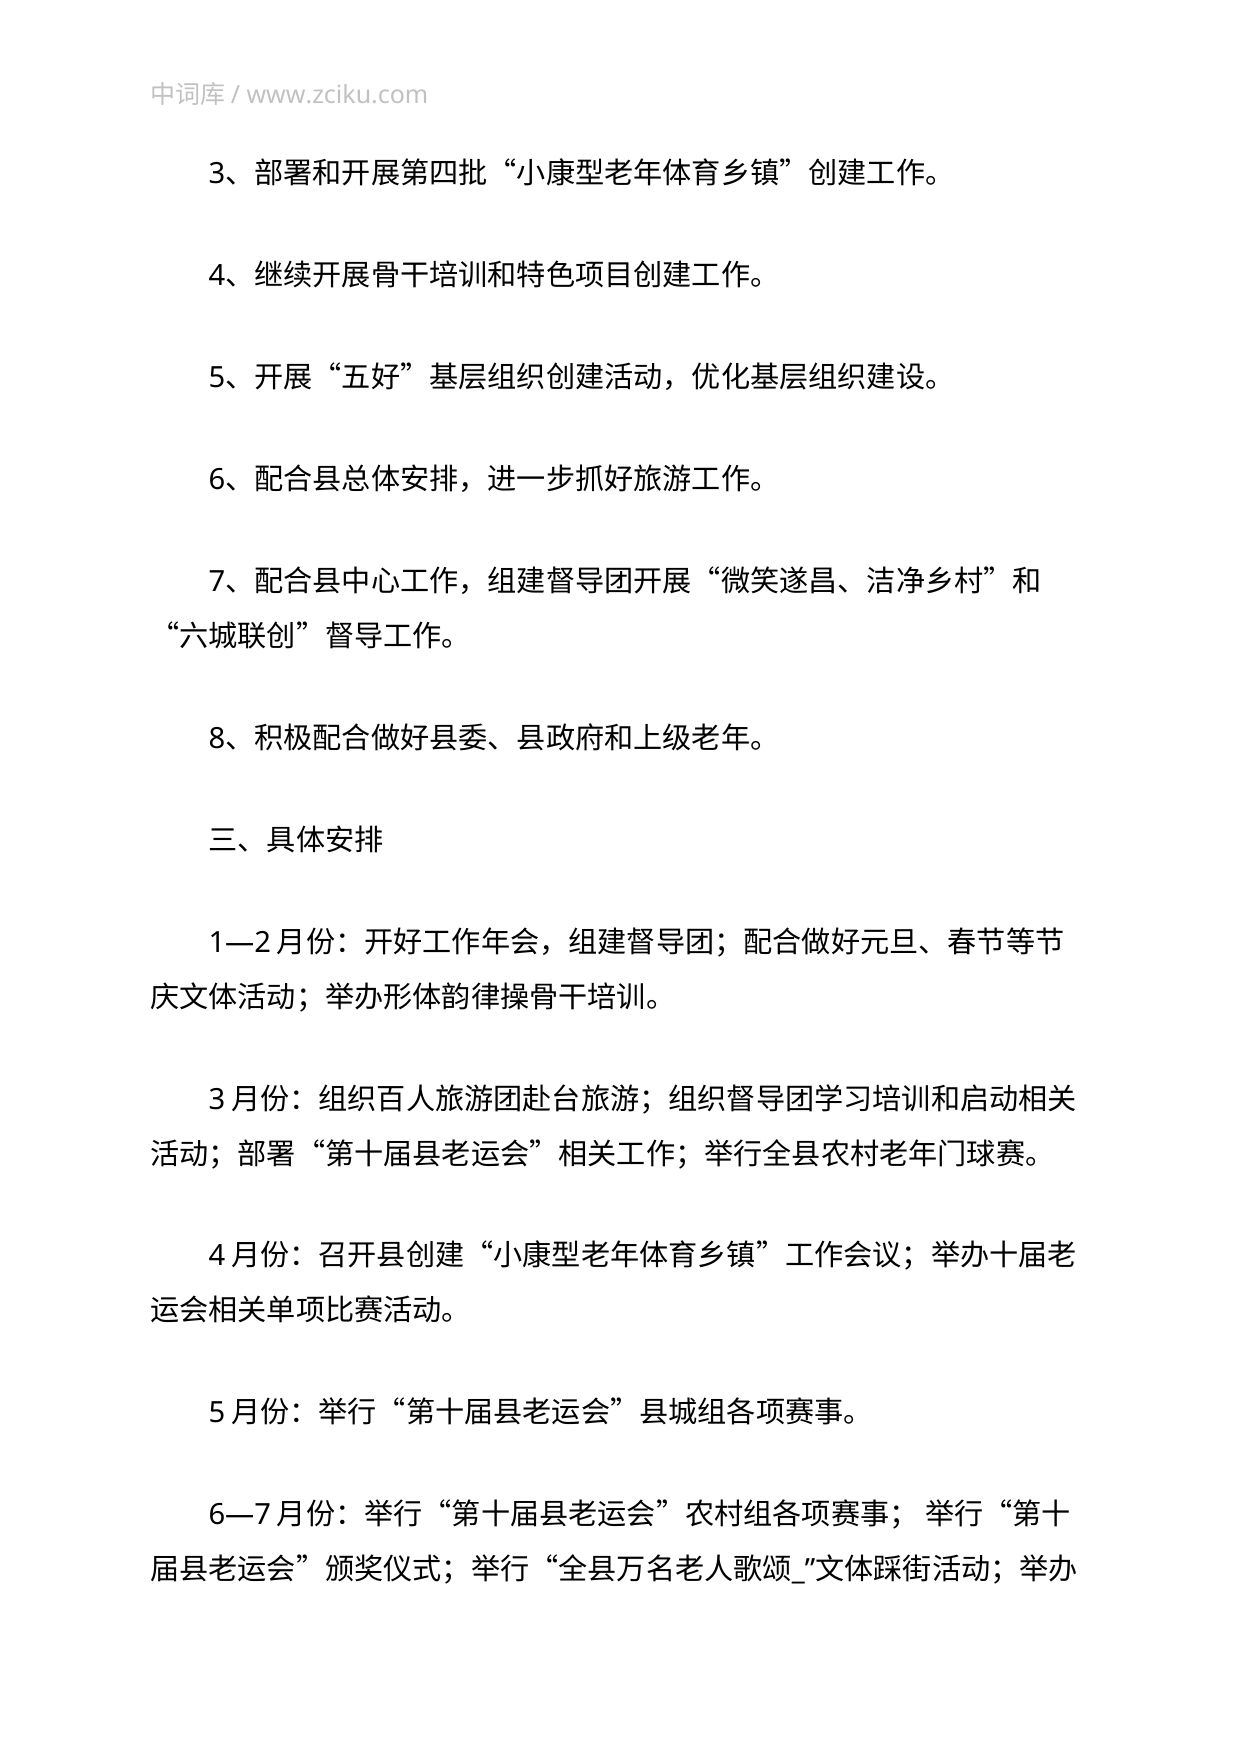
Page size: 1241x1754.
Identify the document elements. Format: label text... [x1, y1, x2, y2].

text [150, 1491, 1090, 1588]
text 三、具体安排 [150, 817, 1090, 859]
text 8、积极配合做好县委、县政府和上级老年。 [150, 715, 1090, 757]
text 6、配合县总体安排，进一步抓好旅游工作。 [150, 456, 1090, 498]
text 5、开展“五好”基层组织创建活动，优化基层组织建设。 [150, 354, 1090, 396]
text 3、部署和开展第四批“小康型老年体育乡镇”创建工作。 [150, 150, 1090, 192]
text 3月份：组织百人旅游团赴台旅游；组织督导团学习培训和启动相关活动；部署“第十届县老运会”相关工作；举行全县农村老年门球赛。 [150, 1075, 1090, 1172]
text 5月份：举行“第十届县老运会”县城组各项赛事。 [150, 1389, 1090, 1431]
text 1—2月份：开好工作年会，组建督导团；配合做好元旦、春节等节庆文体活动；举办形体韵律操骨干培训。 [150, 918, 1090, 1016]
text 4、继续开展骨干培训和特色项目创建工作。 [150, 252, 1090, 294]
text 4月份：召开县创建“小康型老年体育乡镇”工作会议；举办十届老运会相关单项比赛活动。 [150, 1232, 1090, 1329]
text 7、配合县中心工作，组建督导团开展“微笑遂昌、洁净乡村”和“六城联创”督导工作。 [150, 558, 1090, 655]
